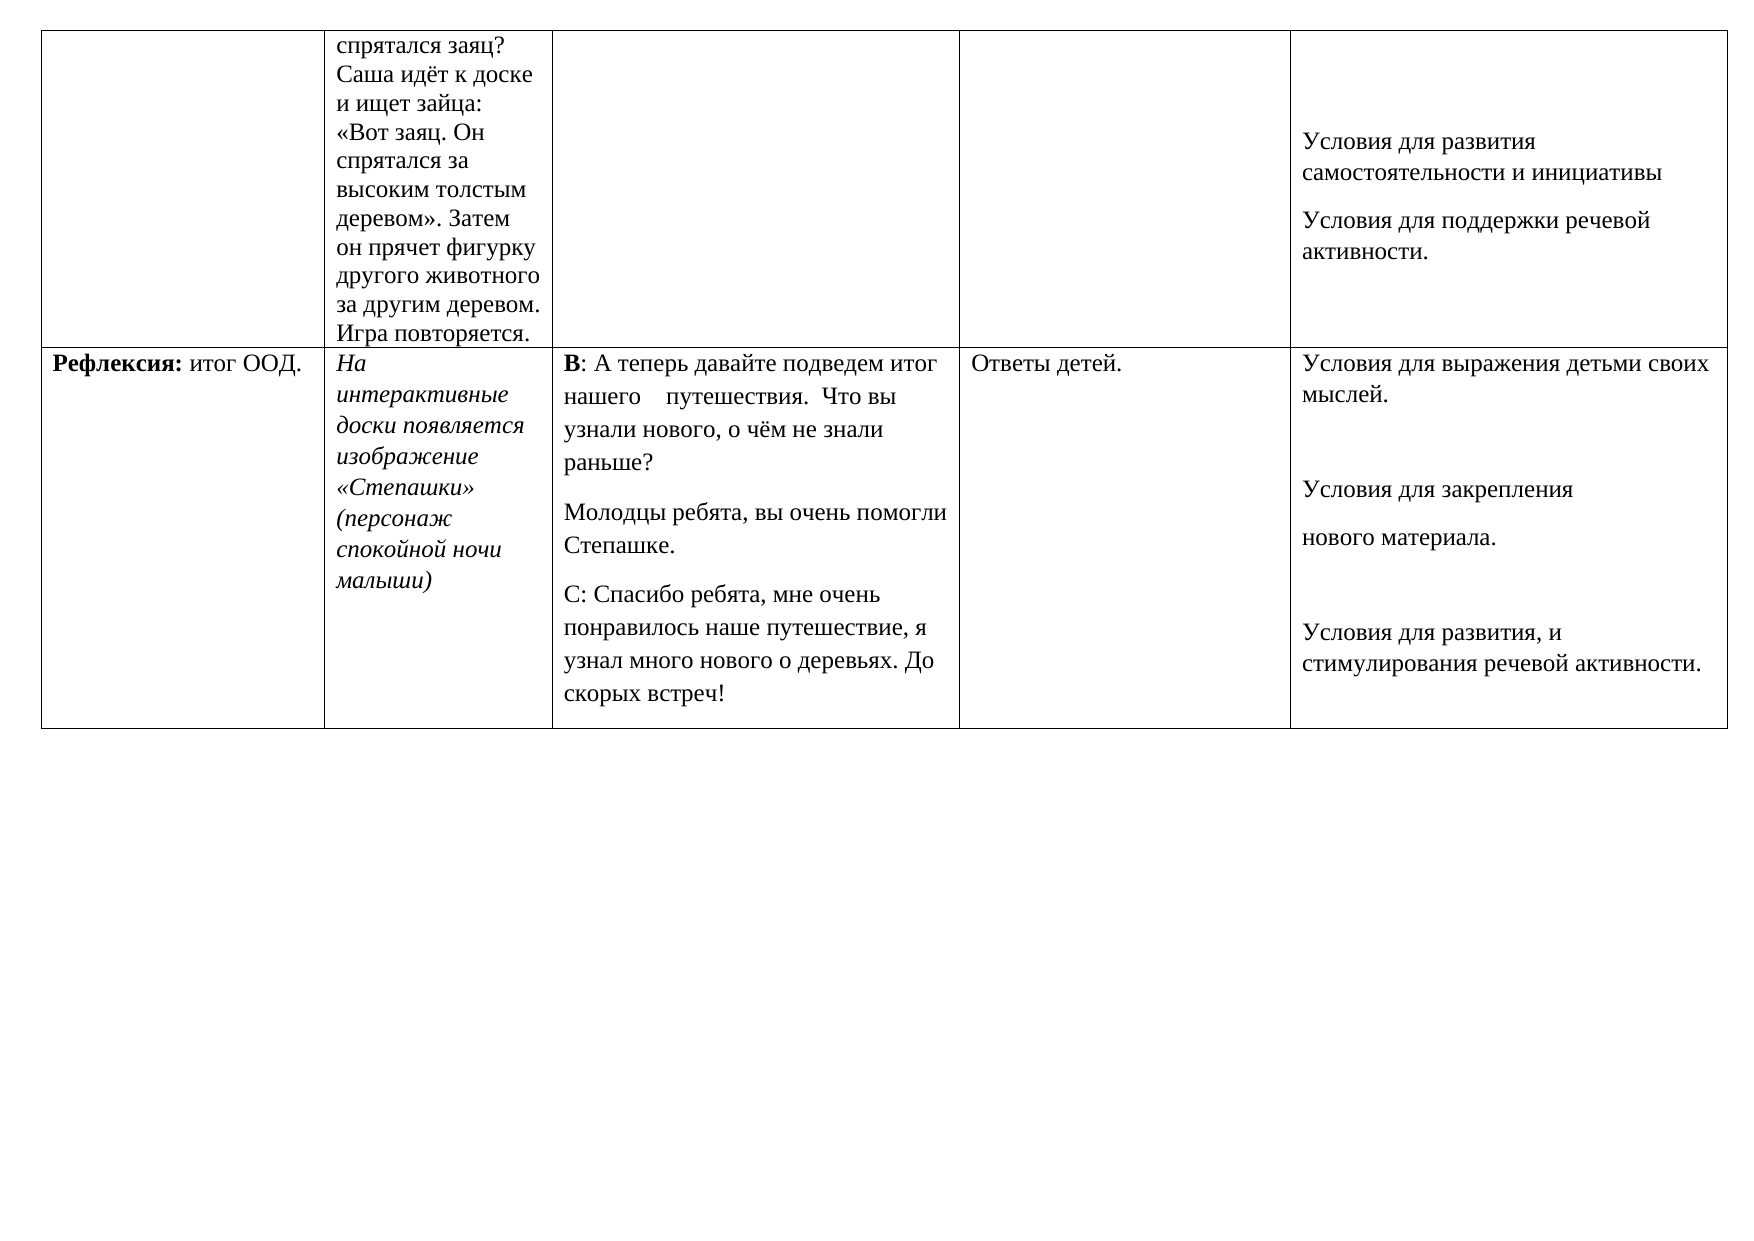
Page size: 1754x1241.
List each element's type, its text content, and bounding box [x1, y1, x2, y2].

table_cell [325, 31, 552, 347]
table_cell Условия для выражения детьми своих мыслей. Условия для закрепления нового материала. Условия для развития, и стимулирования речевой активности. [1291, 348, 1727, 728]
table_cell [1291, 31, 1727, 347]
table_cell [553, 31, 959, 347]
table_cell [960, 31, 1290, 347]
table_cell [42, 31, 324, 347]
table_cell Рефлексия: итог ООД. [42, 348, 324, 728]
table_cell На интерактивные доски появляется изображение «Степашки» (персонаж спокойной ночи малыши) [325, 348, 552, 728]
table_cell Ответы детей. [960, 348, 1290, 728]
table_cell В: А теперь давайте подведем итог нашего путешествия. Что вы узнали нового, о чём не знали раньше? Молодцы ребята, вы очень помогли Степашке. С: Спасибо ребята, мне очень понравилось наше путешествие, я узнал много нового о деревьях. До скорых встреч! [553, 348, 959, 728]
